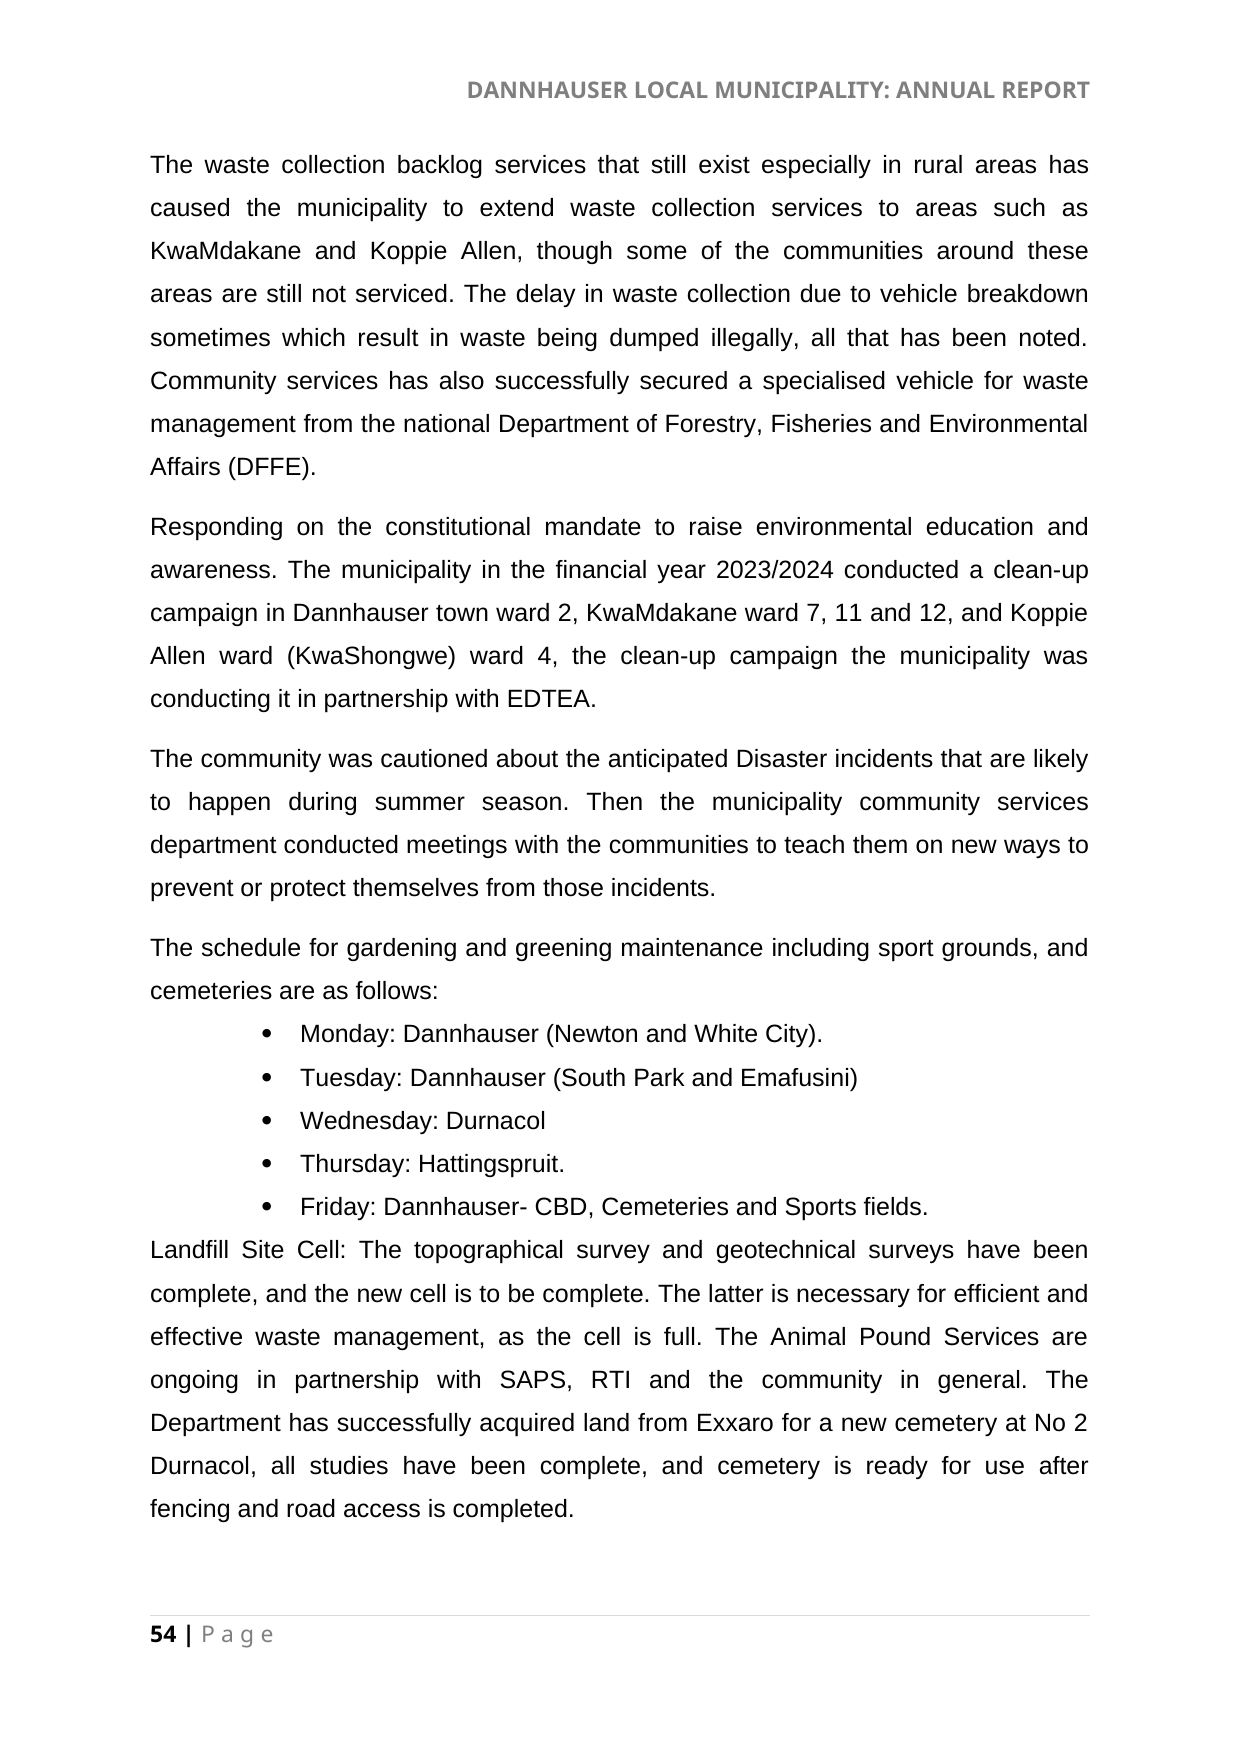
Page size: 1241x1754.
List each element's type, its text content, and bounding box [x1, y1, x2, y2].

text The community was cautioned about the anticipated Disaster incidents that are likely to happen during summer season. Then the municipality community services department conducted meetings with the communities to teach them on new ways to prevent or protect themselves from those incidents. [150, 744, 1090, 902]
text The schedule for gardening and greening maintenance including sport grounds, and cemeteries are as follows: [150, 933, 1090, 1005]
text Landfill Site Cell: The topographical survey and geotechnical surveys have been complete, and the new cell is to be complete. The latter is necessary for efficient and effective waste management, as the cell is full. The Animal Pound Services are ongoing in partnership with SAPS, RTI and the community in general. The Department has successfully acquired land from Exxaro for a new cemetery at No 2 Durnacol, all studies have been complete, and cemetery is ready for use after fencing and road access is completed. [150, 1236, 1090, 1523]
list Monday: Dannhauser (Newton and White City). [262, 1019, 1090, 1048]
list Thursday: Hattingspruit. [262, 1149, 1090, 1178]
text The waste collection backlog services that still exist especially in rural areas has caused the municipality to extend waste collection services to areas such as KwaMdakane and Koppie Allen, though some of the communities around these areas are still not serviced. The delay in waste collection due to vehicle breakdown sometimes which result in waste being dumped illegally, all that has been noted. Community services has also successfully secured a specialised vehicle for waste management from the national Department of Forestry, Fisheries and Environmental Affairs (DFFE). [150, 150, 1090, 481]
text Responding on the constitutional mandate to raise environmental education and awareness. The municipality in the financial year 2023/2024 conducted a clean-up campaign in Dannhauser town ward 2, KwaMdakane ward 7, 11 and 12, and Koppie Allen ward (KwaShongwe) ward 4, the clean-up campaign the municipality was conducting it in partnership with EDTEA. [150, 512, 1090, 713]
list Wednesday: Durnacol [262, 1106, 1090, 1135]
list Tuesday: Dannhauser (South Park and Emafusini) [262, 1063, 1090, 1091]
list Friday: Dannhauser- CBD, Cemeteries and Sports fields. [262, 1192, 1090, 1221]
